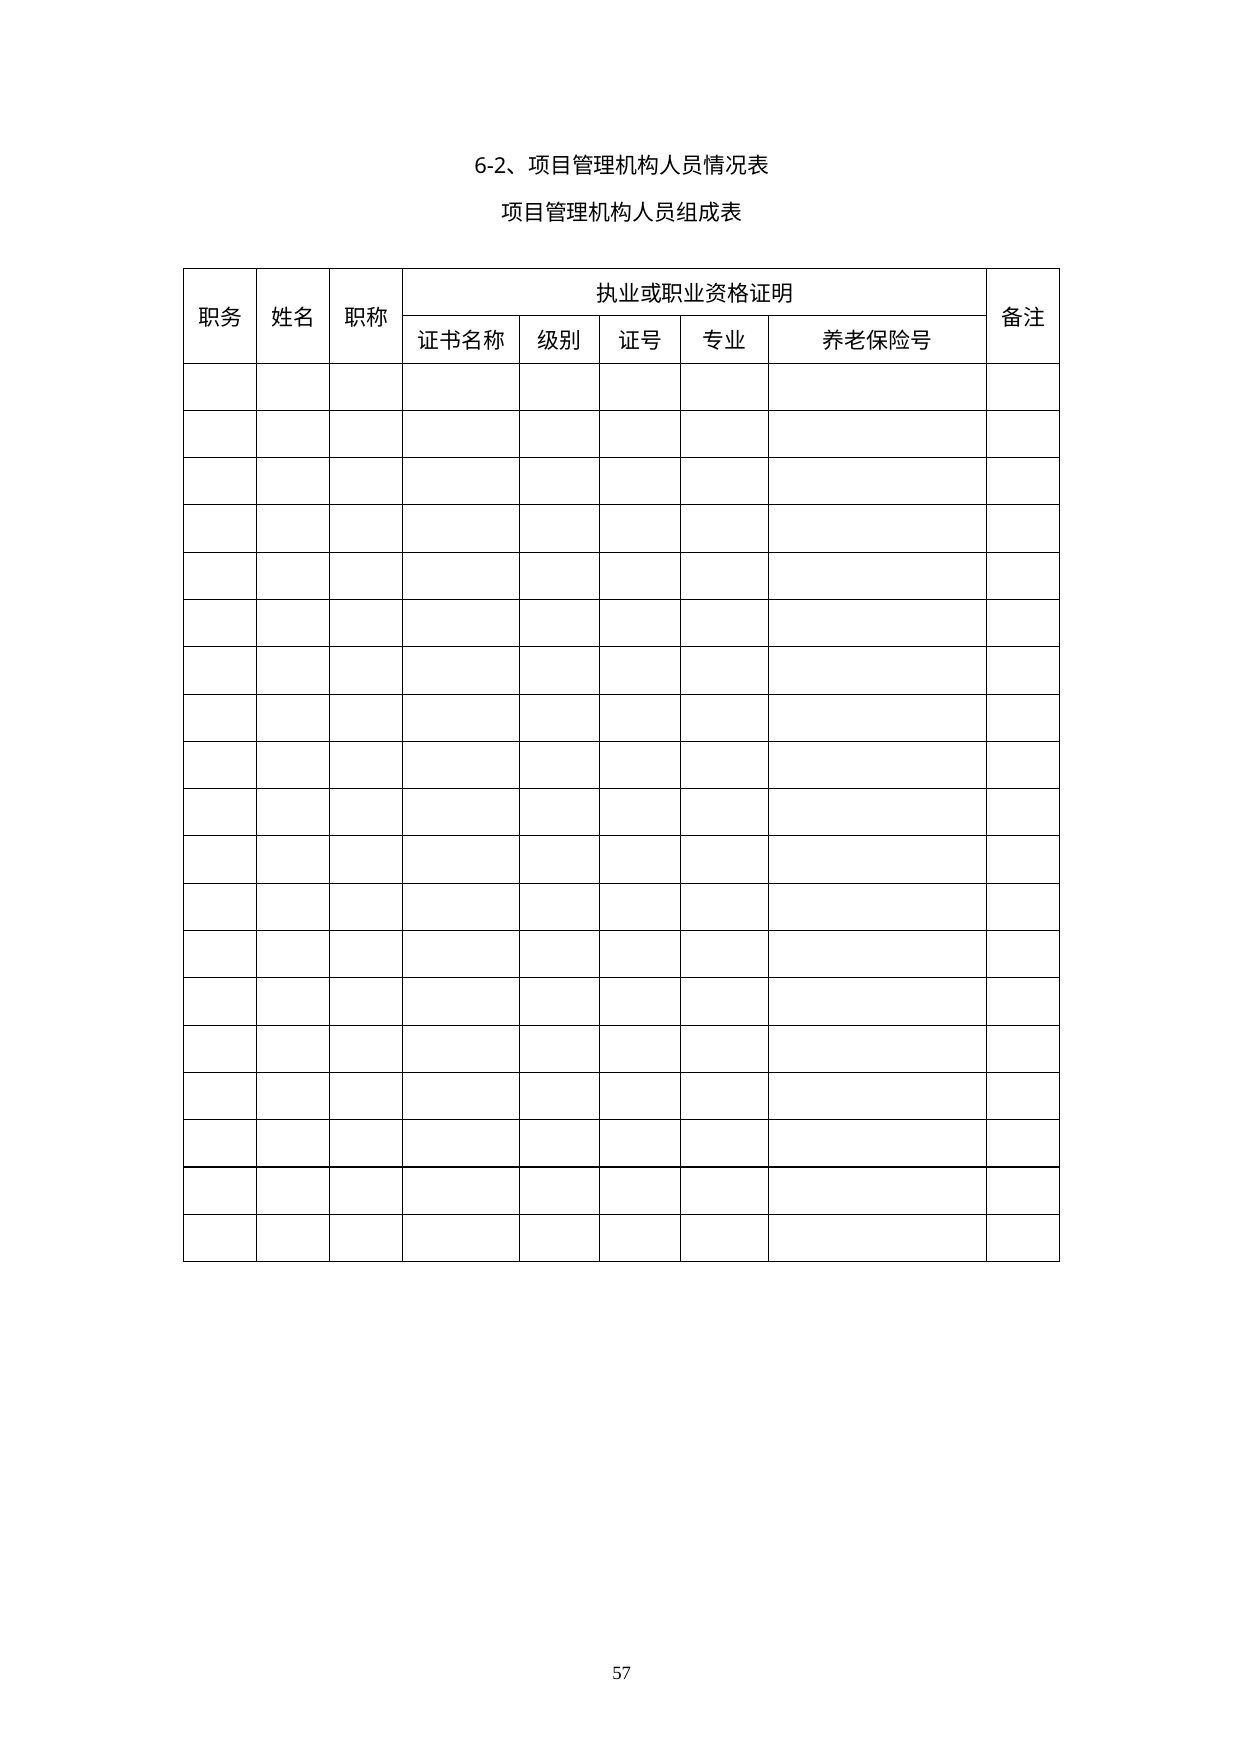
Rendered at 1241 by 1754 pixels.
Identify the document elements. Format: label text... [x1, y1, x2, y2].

table_cell [403, 364, 519, 410]
table_cell [520, 1215, 599, 1261]
table_cell [257, 742, 329, 788]
table_cell [600, 553, 680, 599]
table_cell [681, 505, 768, 552]
table_cell [257, 789, 329, 835]
table_cell [769, 1168, 986, 1214]
table_cell [330, 600, 402, 646]
table_cell [257, 600, 329, 646]
table_cell [184, 1073, 256, 1119]
table_cell [681, 647, 768, 693]
table_cell [681, 411, 768, 457]
table_cell [403, 742, 519, 788]
table_cell [403, 458, 519, 504]
table_cell [600, 836, 680, 883]
table_cell [600, 1073, 680, 1119]
table_cell [403, 553, 519, 599]
table_cell [520, 553, 599, 599]
table_cell [520, 978, 599, 1024]
table_cell [330, 931, 402, 977]
table_cell [520, 884, 599, 930]
table_cell [330, 1120, 402, 1166]
table_cell [403, 1215, 519, 1261]
text 项目管理机构人员组成表 [162, 195, 1081, 227]
table_cell 证号 [600, 316, 680, 362]
table_cell 证书名称 [403, 316, 519, 362]
table_cell [257, 931, 329, 977]
table_cell [681, 742, 768, 788]
table_cell [184, 411, 256, 457]
table_cell [257, 836, 329, 883]
table_cell [257, 884, 329, 930]
table_cell [257, 978, 329, 1024]
table_header 执业或职业资格证明 [403, 269, 986, 315]
table_cell [520, 1120, 599, 1166]
table_cell [403, 647, 519, 693]
table_cell [257, 1073, 329, 1119]
table_cell [769, 789, 986, 835]
table_cell [520, 1073, 599, 1119]
table_cell [769, 600, 986, 646]
table_cell [769, 458, 986, 504]
table_cell [403, 836, 519, 883]
table_cell [403, 884, 519, 930]
table_cell [681, 884, 768, 930]
table_header 职务 [184, 269, 256, 362]
table_cell [987, 695, 1059, 741]
table_cell [681, 364, 768, 410]
table_cell [330, 1026, 402, 1072]
table_cell [600, 1120, 680, 1166]
table_cell [184, 553, 256, 599]
table_header 备注 [987, 269, 1059, 362]
table_cell [987, 1168, 1059, 1214]
table_cell [600, 1026, 680, 1072]
table_cell [520, 789, 599, 835]
table_cell [184, 600, 256, 646]
table_cell [769, 553, 986, 599]
table_cell [184, 1120, 256, 1166]
table_cell [769, 1215, 986, 1261]
table_cell [987, 647, 1059, 693]
table_cell [330, 978, 402, 1024]
table_cell [987, 411, 1059, 457]
table_cell 养老保险号 [769, 316, 986, 362]
table_cell [184, 742, 256, 788]
table_cell [330, 1073, 402, 1119]
table_cell 级别 [520, 316, 599, 362]
table_cell [257, 1215, 329, 1261]
table_cell [987, 978, 1059, 1024]
table_cell [769, 884, 986, 930]
table_cell [520, 1168, 599, 1214]
table_cell [257, 1120, 329, 1166]
table_cell [403, 411, 519, 457]
table_cell [184, 647, 256, 693]
table_cell [520, 1026, 599, 1072]
table_cell [520, 742, 599, 788]
table_cell [681, 1073, 768, 1119]
table_cell [681, 1026, 768, 1072]
table_cell [681, 458, 768, 504]
table_cell [330, 742, 402, 788]
table_cell [600, 931, 680, 977]
table_cell [330, 505, 402, 552]
table_cell [403, 978, 519, 1024]
table_cell 专业 [681, 316, 768, 362]
table_cell [769, 1073, 986, 1119]
table_cell [681, 789, 768, 835]
table_cell [520, 505, 599, 552]
table_cell [681, 836, 768, 883]
table_cell [681, 1215, 768, 1261]
table_cell [769, 505, 986, 552]
table_cell [257, 505, 329, 552]
table_cell [681, 600, 768, 646]
table_cell [769, 1026, 986, 1072]
table_cell [330, 647, 402, 693]
table_cell [257, 364, 329, 410]
table_cell [520, 458, 599, 504]
table_cell [681, 553, 768, 599]
table_cell [681, 978, 768, 1024]
table_cell [403, 1026, 519, 1072]
text 6-2、项目管理机构人员情况表 [162, 148, 1081, 179]
table_cell [600, 647, 680, 693]
table_cell [520, 695, 599, 741]
table_cell [184, 789, 256, 835]
table_cell [600, 789, 680, 835]
table_cell [403, 600, 519, 646]
table_cell [987, 505, 1059, 552]
table_cell [184, 695, 256, 741]
table_cell [987, 1120, 1059, 1166]
table_cell [184, 1168, 256, 1214]
table_cell [257, 1168, 329, 1214]
table_header 姓名 [257, 269, 329, 362]
table_cell [330, 1215, 402, 1261]
table_cell [600, 458, 680, 504]
table_cell [403, 789, 519, 835]
table_cell [520, 836, 599, 883]
table_cell [769, 978, 986, 1024]
table_cell [987, 553, 1059, 599]
table_cell [769, 695, 986, 741]
table_cell [403, 931, 519, 977]
table_cell [681, 695, 768, 741]
table_cell [600, 742, 680, 788]
table_cell [769, 411, 986, 457]
table_cell [987, 931, 1059, 977]
table_cell [769, 742, 986, 788]
table_cell [403, 1168, 519, 1214]
table_cell [330, 789, 402, 835]
table_cell [330, 553, 402, 599]
table_cell [403, 505, 519, 552]
table_cell [520, 411, 599, 457]
table_cell [987, 1073, 1059, 1119]
table_cell [987, 742, 1059, 788]
table_cell [600, 1168, 680, 1214]
table_cell [987, 1215, 1059, 1261]
table_cell [600, 600, 680, 646]
table_cell [330, 411, 402, 457]
table_cell [184, 458, 256, 504]
table_cell [257, 553, 329, 599]
table_cell [769, 836, 986, 883]
table_cell [330, 695, 402, 741]
table_cell [257, 411, 329, 457]
table_cell [600, 364, 680, 410]
table_cell [600, 505, 680, 552]
table_cell [987, 1026, 1059, 1072]
table_cell [257, 458, 329, 504]
table_cell [600, 695, 680, 741]
table_cell [184, 1215, 256, 1261]
table_cell [330, 884, 402, 930]
table_cell [600, 411, 680, 457]
table_cell [681, 1168, 768, 1214]
table_cell [257, 1026, 329, 1072]
table_cell [520, 364, 599, 410]
table_cell [184, 931, 256, 977]
table_cell [184, 836, 256, 883]
table_cell [600, 978, 680, 1024]
table_cell [769, 931, 986, 977]
table_cell [520, 931, 599, 977]
table_cell [184, 884, 256, 930]
table_cell [257, 695, 329, 741]
table_cell [403, 1073, 519, 1119]
table_cell [987, 789, 1059, 835]
table_cell [403, 1120, 519, 1166]
table_cell [987, 836, 1059, 883]
table_cell [330, 458, 402, 504]
table_cell [987, 600, 1059, 646]
table_cell [987, 364, 1059, 410]
table_cell [681, 931, 768, 977]
table_cell [257, 647, 329, 693]
table_cell [769, 1120, 986, 1166]
table_cell [184, 505, 256, 552]
table_cell [184, 364, 256, 410]
table_cell [769, 647, 986, 693]
table_cell [600, 884, 680, 930]
table_cell [184, 1026, 256, 1072]
table_cell [520, 647, 599, 693]
table_cell [403, 695, 519, 741]
table_cell [330, 836, 402, 883]
table_cell [520, 600, 599, 646]
table_cell [681, 1120, 768, 1166]
table_header 职称 [330, 269, 402, 362]
table_cell [330, 1168, 402, 1214]
table_cell [600, 1215, 680, 1261]
table_cell [987, 458, 1059, 504]
table_cell [184, 978, 256, 1024]
table_cell [987, 884, 1059, 930]
table_cell [330, 364, 402, 410]
table_cell [769, 364, 986, 410]
